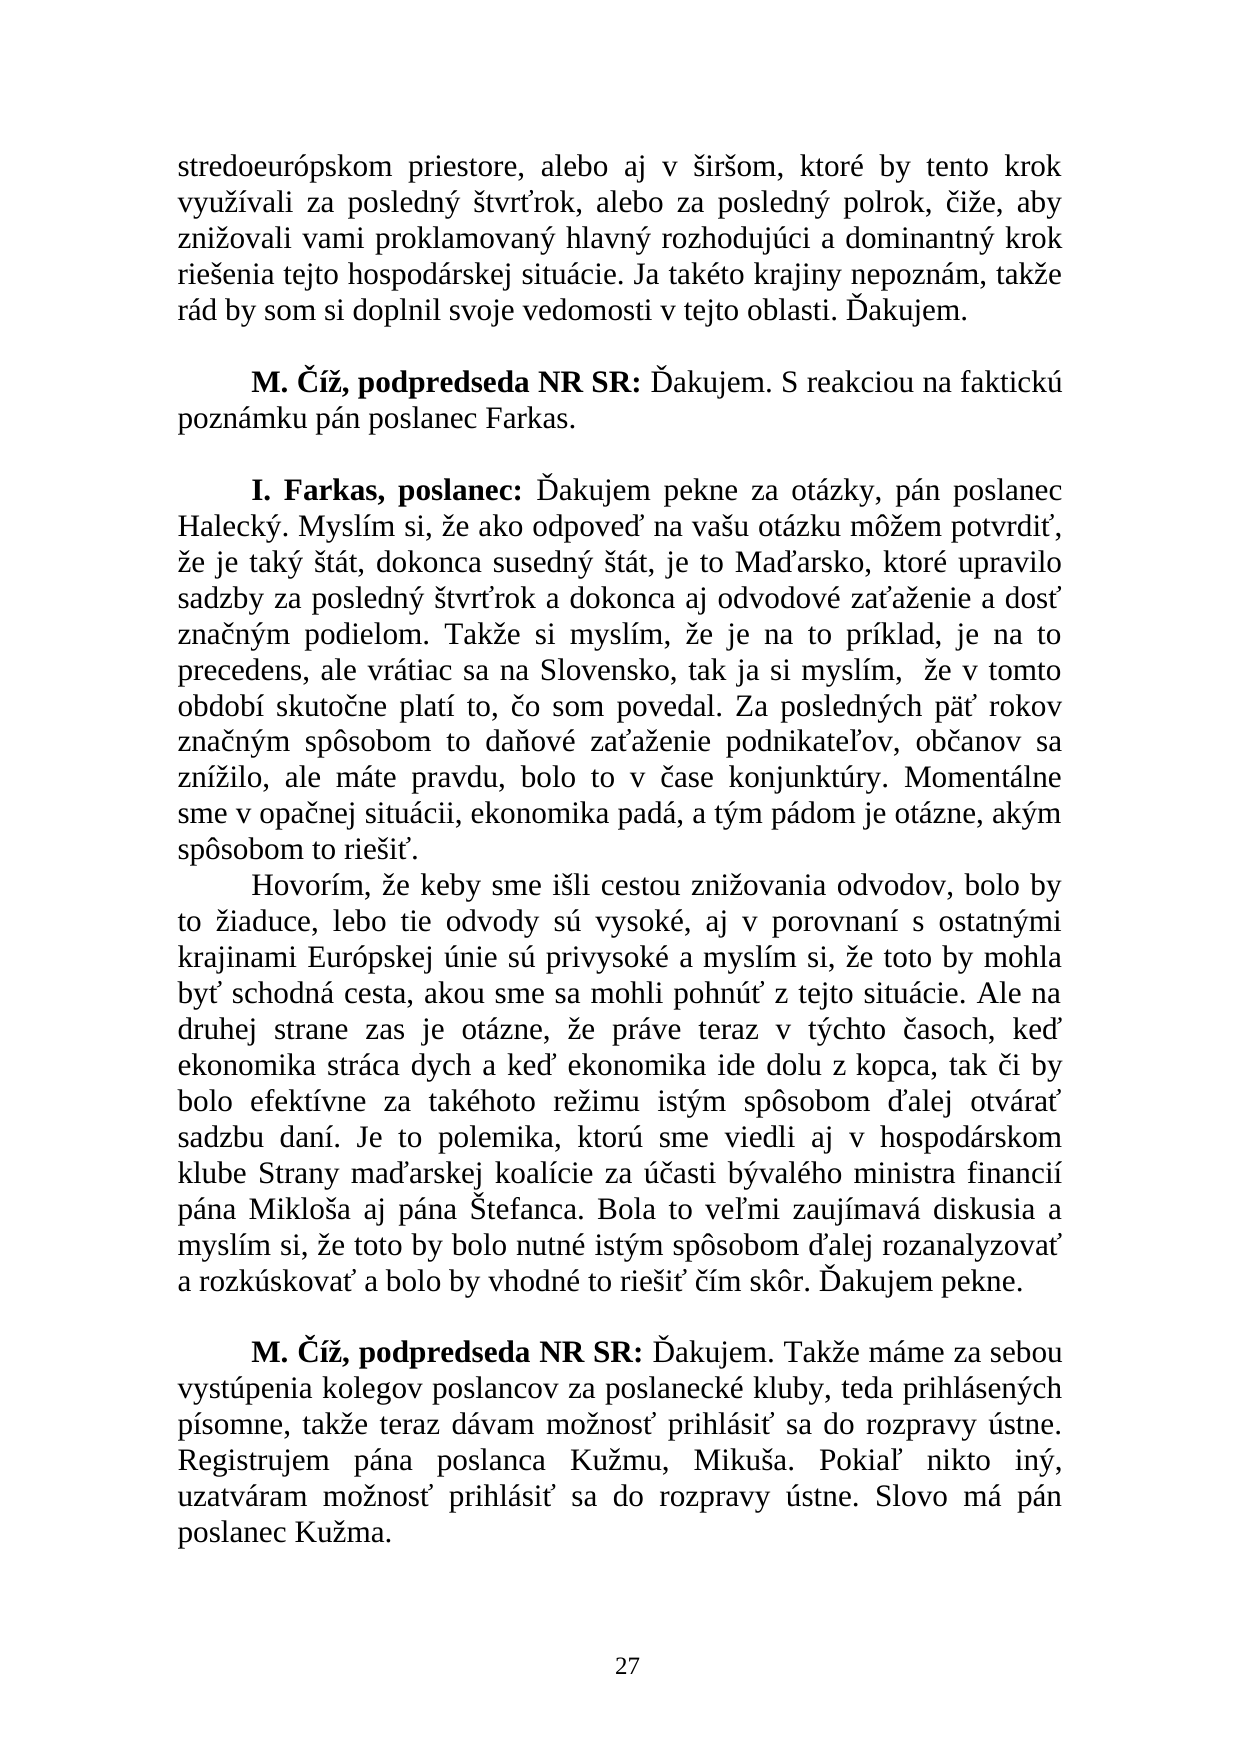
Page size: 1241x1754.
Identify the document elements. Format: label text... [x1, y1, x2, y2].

text M. Číž, podpredseda NR SR: Ďakujem. Takže máme za sebou vystúpenia kolegov poslancov za poslanecké kluby, teda prihlásených písomne, takže teraz dávam možnosť prihlásiť sa do rozpravy ústne. Registrujem pána poslanca Kužmu, Mikuša. Pokiaľ nikto iný, uzatváram možnosť prihlásiť sa do rozpravy ústne. Slovo má pán poslanec Kužma. [177, 1334, 1063, 1549]
text M. Číž, podpredseda NR SR: Ďakujem. S reakciou na faktickú poznámku pán poslanec Farkas. [177, 363, 1063, 435]
text I. Farkas, poslanec: Ďakujem pekne za otázky, pán poslanec Halecký. Myslím si, že ako odpoveď na vašu otázku môžem potvrdiť, že je taký štát, dokonca susedný štát, je to Maďarsko, ktoré upravilo sadzby za posledný štvrťrok a dokonca aj odvodové zaťaženie a dosť značným podielom. Takže si myslím, že je na to príklad, je na to precedens, ale vrátiac sa na Slovensko, tak ja si myslím, že v tomto období skutočne platí to, čo som povedal. Za posledných päť rokov značným spôsobom to daňové zaťaženie podnikateľov, občanov sa znížilo, ale máte pravdu, bolo to v čase konjunktúry. Momentálne sme v opačnej situácii, ekonomika padá, a tým pádom je otázne, akým spôsobom to riešiť. [177, 471, 1063, 866]
text Hovorím, že keby sme išli cestou znižovania odvodov, bolo by to žiaduce, lebo tie odvody sú vysoké, aj v porovnaní s ostatnými krajinami Európskej únie sú privysoké a myslím si, že toto by mohla byť schodná cesta, akou sme sa mohli pohnúť z tejto situácie. Ale na druhej strane zas je otázne, že práve teraz v týchto časoch, keď ekonomika stráca dych a keď ekonomika ide dolu z kopca, tak či by bolo efektívne za takéhoto režimu istým spôsobom ďalej otvárať sadzbu daní. Je to polemika, ktorú sme viedli aj v hospodárskom klube Strany maďarskej koalície za účasti bývalého ministra financií pána Mikloša aj pána Štefanca. Bola to veľmi zaujímavá diskusia a myslím si, že toto by bolo nutné istým spôsobom ďalej rozanalyzovať a rozkúskovať a bolo by vhodné to riešiť čím skôr. Ďakujem pekne. [177, 866, 1063, 1298]
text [177, 148, 1063, 327]
